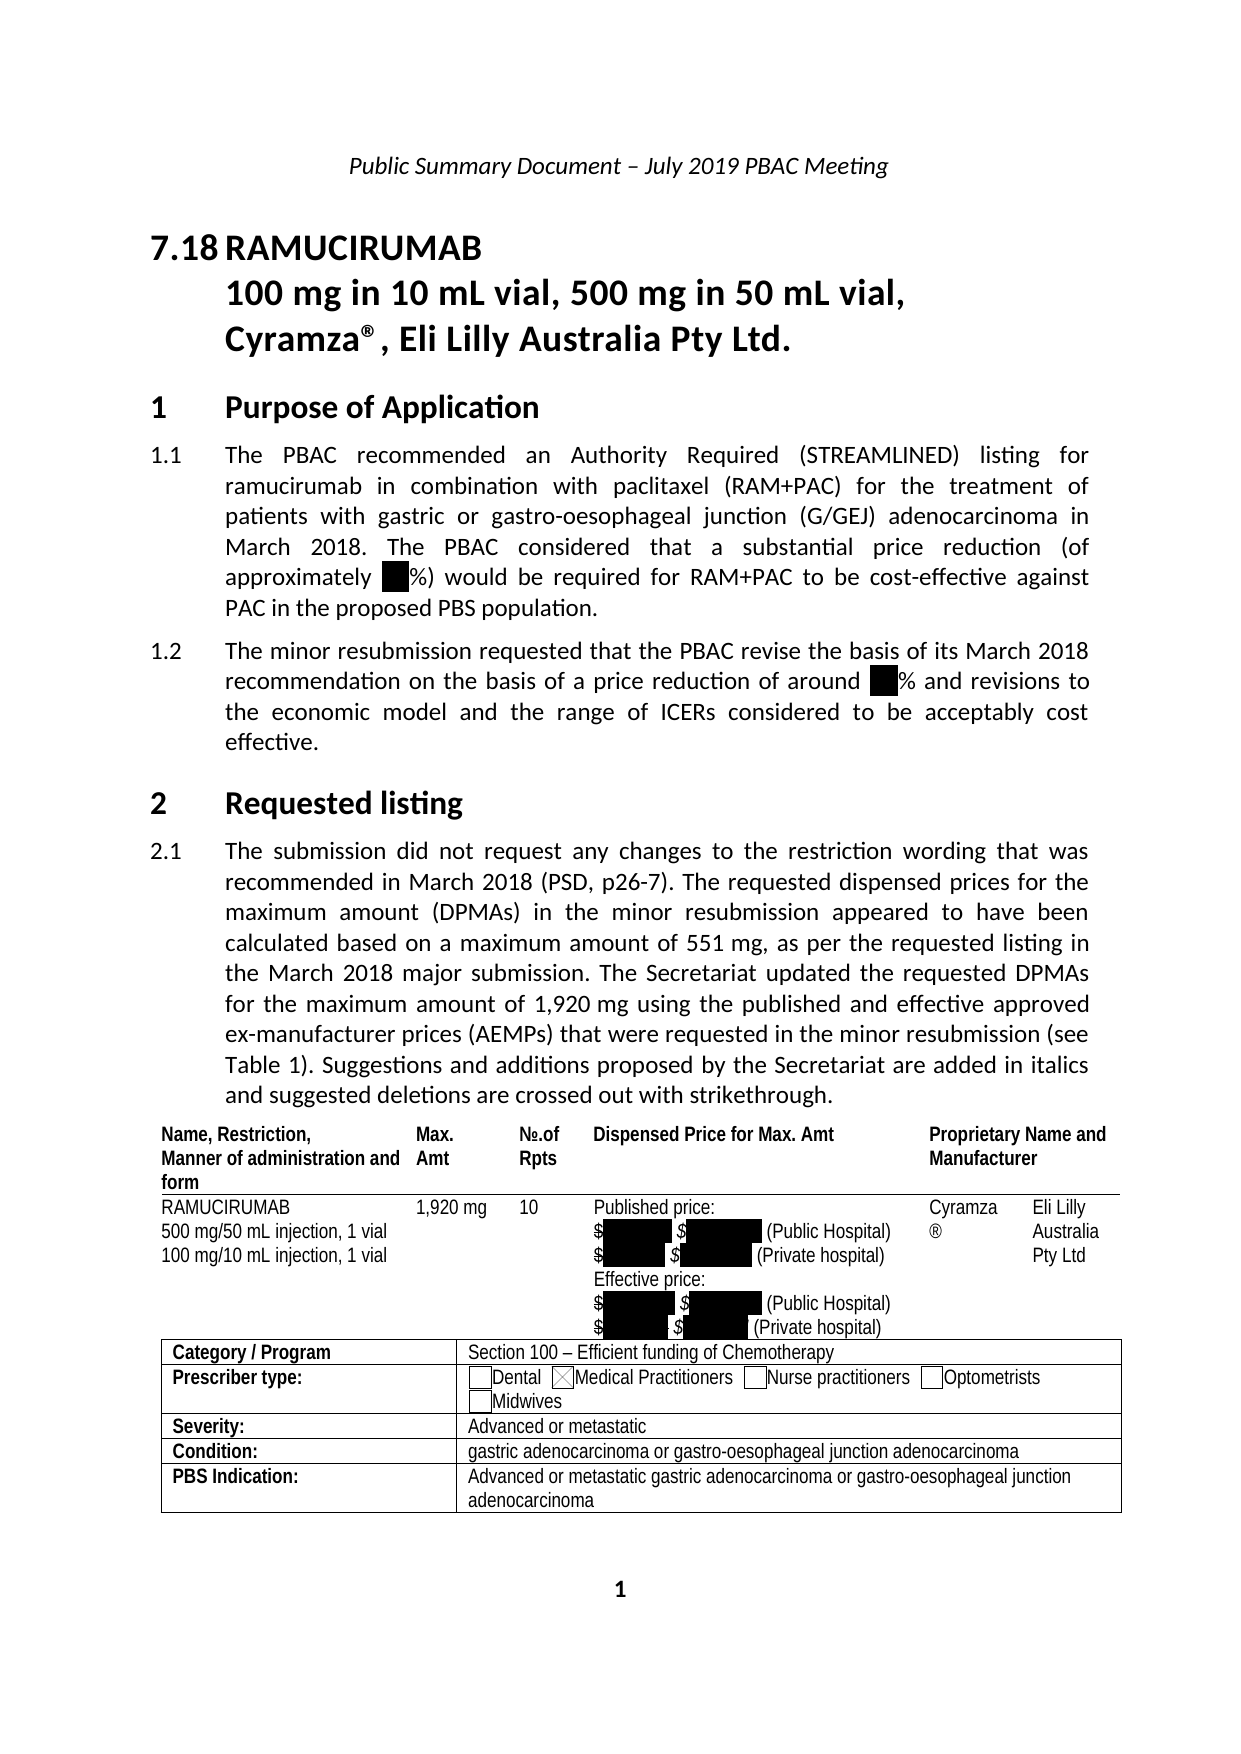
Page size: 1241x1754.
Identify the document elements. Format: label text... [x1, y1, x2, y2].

list Purpose of Application [150, 386, 1090, 427]
table_cell Prescriber type: [162, 1365, 456, 1413]
table_cell Published price: $''''''''''''''''''''' $''''''''''''''''''''''' (Public Hospital) $''''''''''''''''''' $'''''''''''''''''''''' (Private hospital) Effective price: $'''''''''''''''''''''' $'''''''''''''''''''''' (Public Hospital) $'''''''''''''''''''' $'''''''''''''''''''' (Private hospital) [593, 1195, 918, 1339]
table_cell Severity: [162, 1414, 456, 1438]
table_cell Dental Medical Practitioners Nurse practitioners Optometrists Midwives [457, 1365, 1121, 1413]
table_cell Eli Lilly Australia Pty Ltd [1021, 1194, 1121, 1339]
table_cell PBS Indication: [162, 1464, 456, 1512]
table_cell 1,920 mg [416, 1195, 519, 1339]
list Requested listing [150, 782, 1090, 823]
table_cell Advanced or metastatic gastric adenocarcinoma or gastro-oesophageal junction adenocarcinoma [457, 1464, 1121, 1512]
table_header Name, Restriction, Manner of administration and form [161, 1123, 416, 1194]
title 7.18 RAMUCIRUMAB 100 mg in 10 mL vial, 500 mg in 50 mL vial, Cyramza®, Eli Lilly Australia Pty Ltd. [150, 223, 1090, 361]
table_cell Category / Program [162, 1340, 456, 1364]
table_header Proprietary Name and Manufacturer [918, 1123, 1121, 1194]
table_cell Section 100 – Efficient funding of Chemotherapy [457, 1340, 1121, 1364]
text The PBAC recommended an Authority Required (STREAMLINED) listing for ramucirumab in combination with paclitaxel (RAM+PAC) for the treatment of patients with gastric or gastro-oesophageal junction (G/GEJ) adenocarcinoma in March 2018. The PBAC considered that a substantial price reduction (of approximately '''''%) would be required for RAM+PAC to be cost-effective against PAC in the proposed PBS population. [150, 439, 1090, 622]
table_header Max. Amt [416, 1123, 519, 1194]
list The submission did not request any changes to the restriction wording that was recommended in March 2018 (PSD, p26-7). The requested dispensed prices for the maximum amount (DPMAs) in the minor resubmission appeared to have been calculated based on a maximum amount of 551 mg, as per the requested listing in the March 2018 major submission. The Secretariat updated the requested DPMAs for the maximum amount of 1,920 mg using the published and effective approved ex-manufacturer prices (AEMPs) that were requested in the minor resubmission (see Table 1). Suggestions and additions proposed by the Secretariat are added in italics and suggested deletions are crossed out with strikethrough. [150, 835, 1090, 1110]
table_header Dispensed Price for Max. Amt [593, 1123, 918, 1194]
table_cell Advanced or metastatic [457, 1414, 1121, 1438]
table_cell RAMUCIRUMAB 500 mg/50 mL injection, 1 vial 100 mg/10 mL injection, 1 vial [161, 1194, 416, 1339]
table_cell gastric adenocarcinoma or gastro-oesophageal junction adenocarcinoma [457, 1439, 1121, 1463]
table_cell Condition: [162, 1439, 456, 1463]
table_header №.of Rpts [519, 1123, 593, 1194]
text The minor resubmission requested that the PBAC revise the basis of its March 2018 recommendation on the basis of a price reduction of around '''''% and revisions to the economic model and the range of ICERs considered to be acceptably cost effective. [150, 635, 1090, 757]
table_cell 10 [519, 1195, 593, 1339]
table_cell Cyramza® [918, 1195, 1021, 1339]
